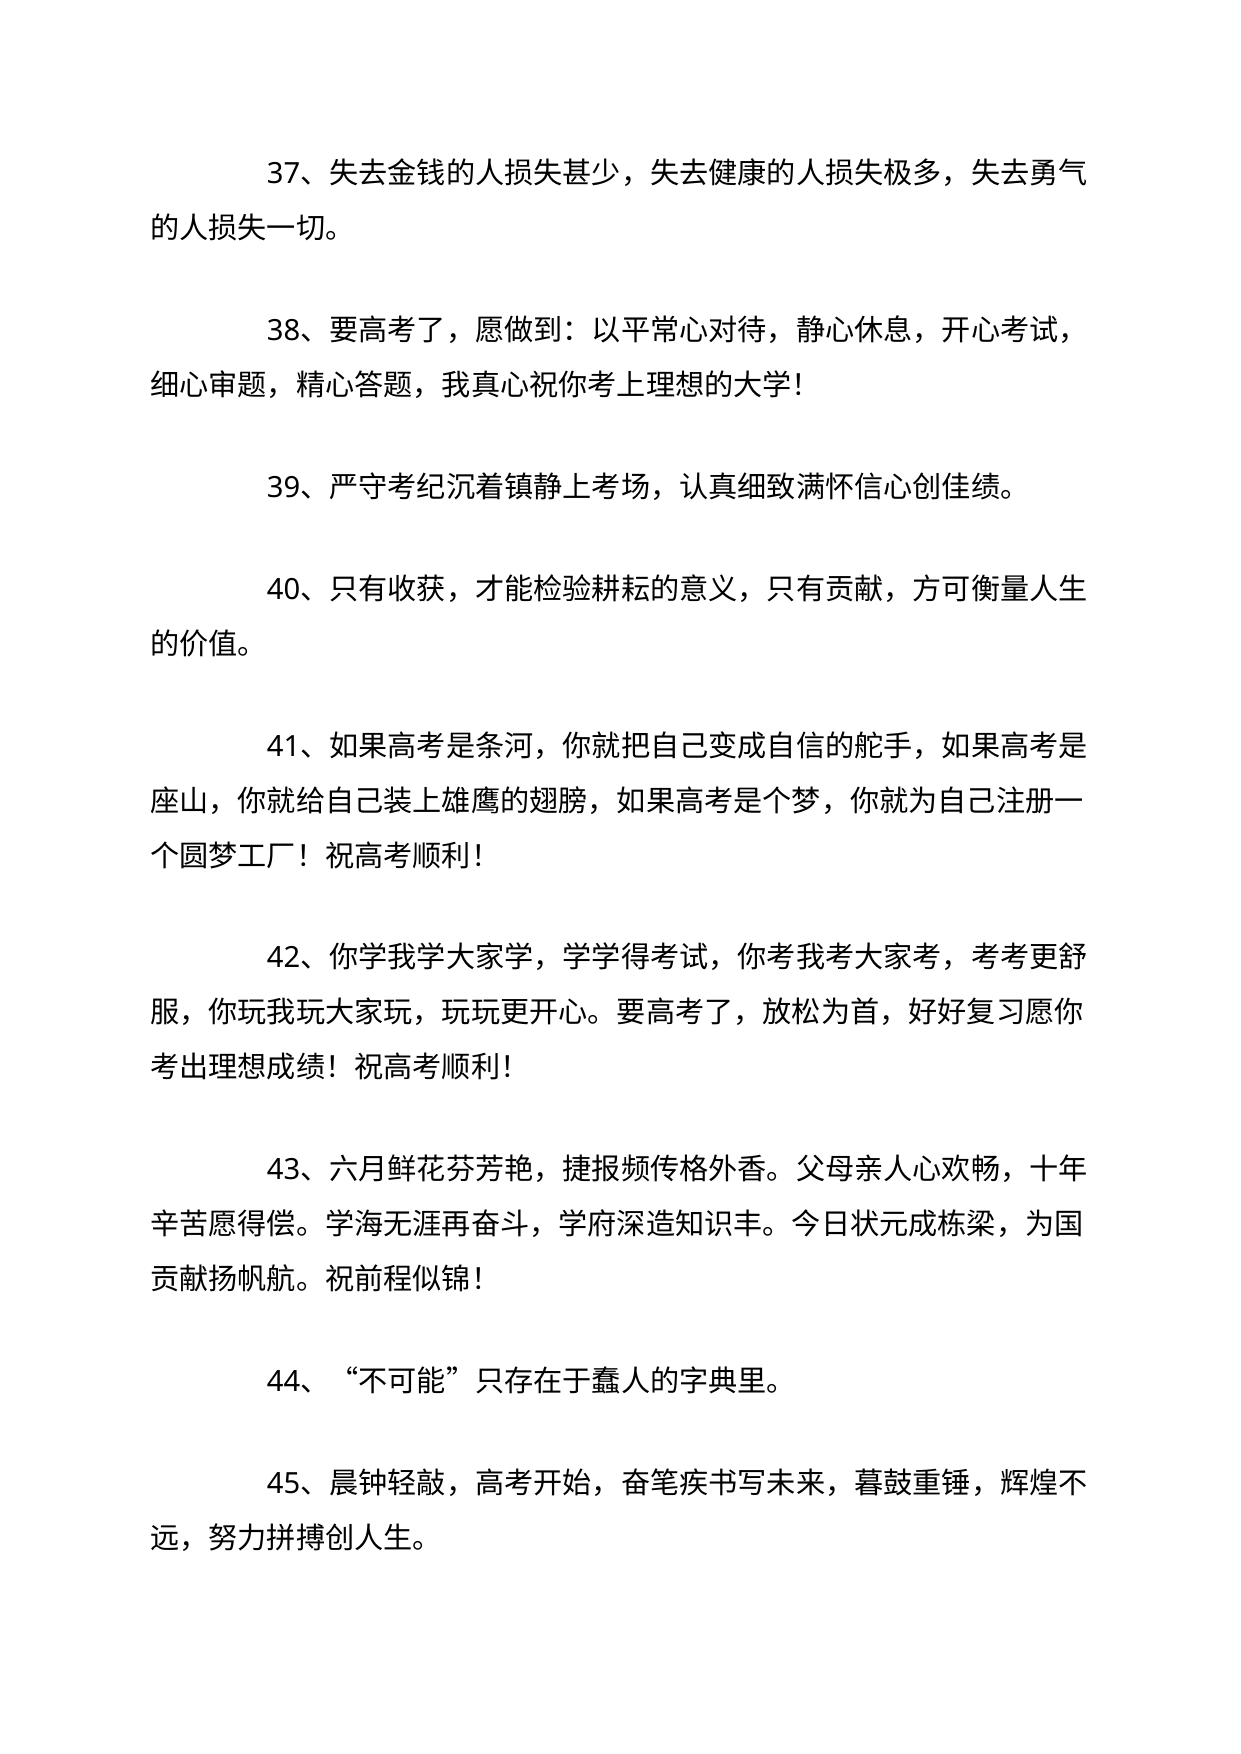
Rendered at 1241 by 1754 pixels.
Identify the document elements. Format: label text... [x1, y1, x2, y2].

text 38、要高考了，愿做到：以平常心对待，静心休息，开心考试，细心审题，精心答题，我真心祝你考上理想的大学！ [150, 307, 1090, 404]
text 37、失去金钱的人损失甚少，失去健康的人损失极多，失去勇气的人损失一切。 [150, 150, 1090, 247]
text 44、“不可能”只存在于蠢人的字典里。 [150, 1357, 1090, 1400]
text 39、严守考纪沉着镇静上考场，认真细致满怀信心创佳绩。 [150, 463, 1090, 506]
text 40、只有收获，才能检验耕耘的意义，只有贡献，方可衡量人生的价值。 [150, 566, 1090, 663]
text 42、你学我学大家学，学学得考试，你考我考大家考，考考更舒服，你玩我玩大家玩，玩玩更开心。要高考了，放松为首，好好复习愿你考出理想成绩！祝高考顺利！ [150, 934, 1090, 1086]
text 41、如果高考是条河，你就把自己变成自信的舵手，如果高考是座山，你就给自己装上雄鹰的翅膀，如果高考是个梦，你就为自己注册一个圆梦工厂！祝高考顺利！ [150, 722, 1090, 874]
text 43、六月鲜花芬芳艳，捷报频传格外香。父母亲人心欢畅，十年辛苦愿得偿。学海无涯再奋斗，学府深造知识丰。今日状元成栋梁，为国贡献扬帆航。祝前程似锦！ [150, 1146, 1090, 1298]
text 45、晨钟轻敲，高考开始，奋笔疾书写未来，暮鼓重锤，辉煌不远，努力拼搏创人生。 [150, 1459, 1090, 1557]
